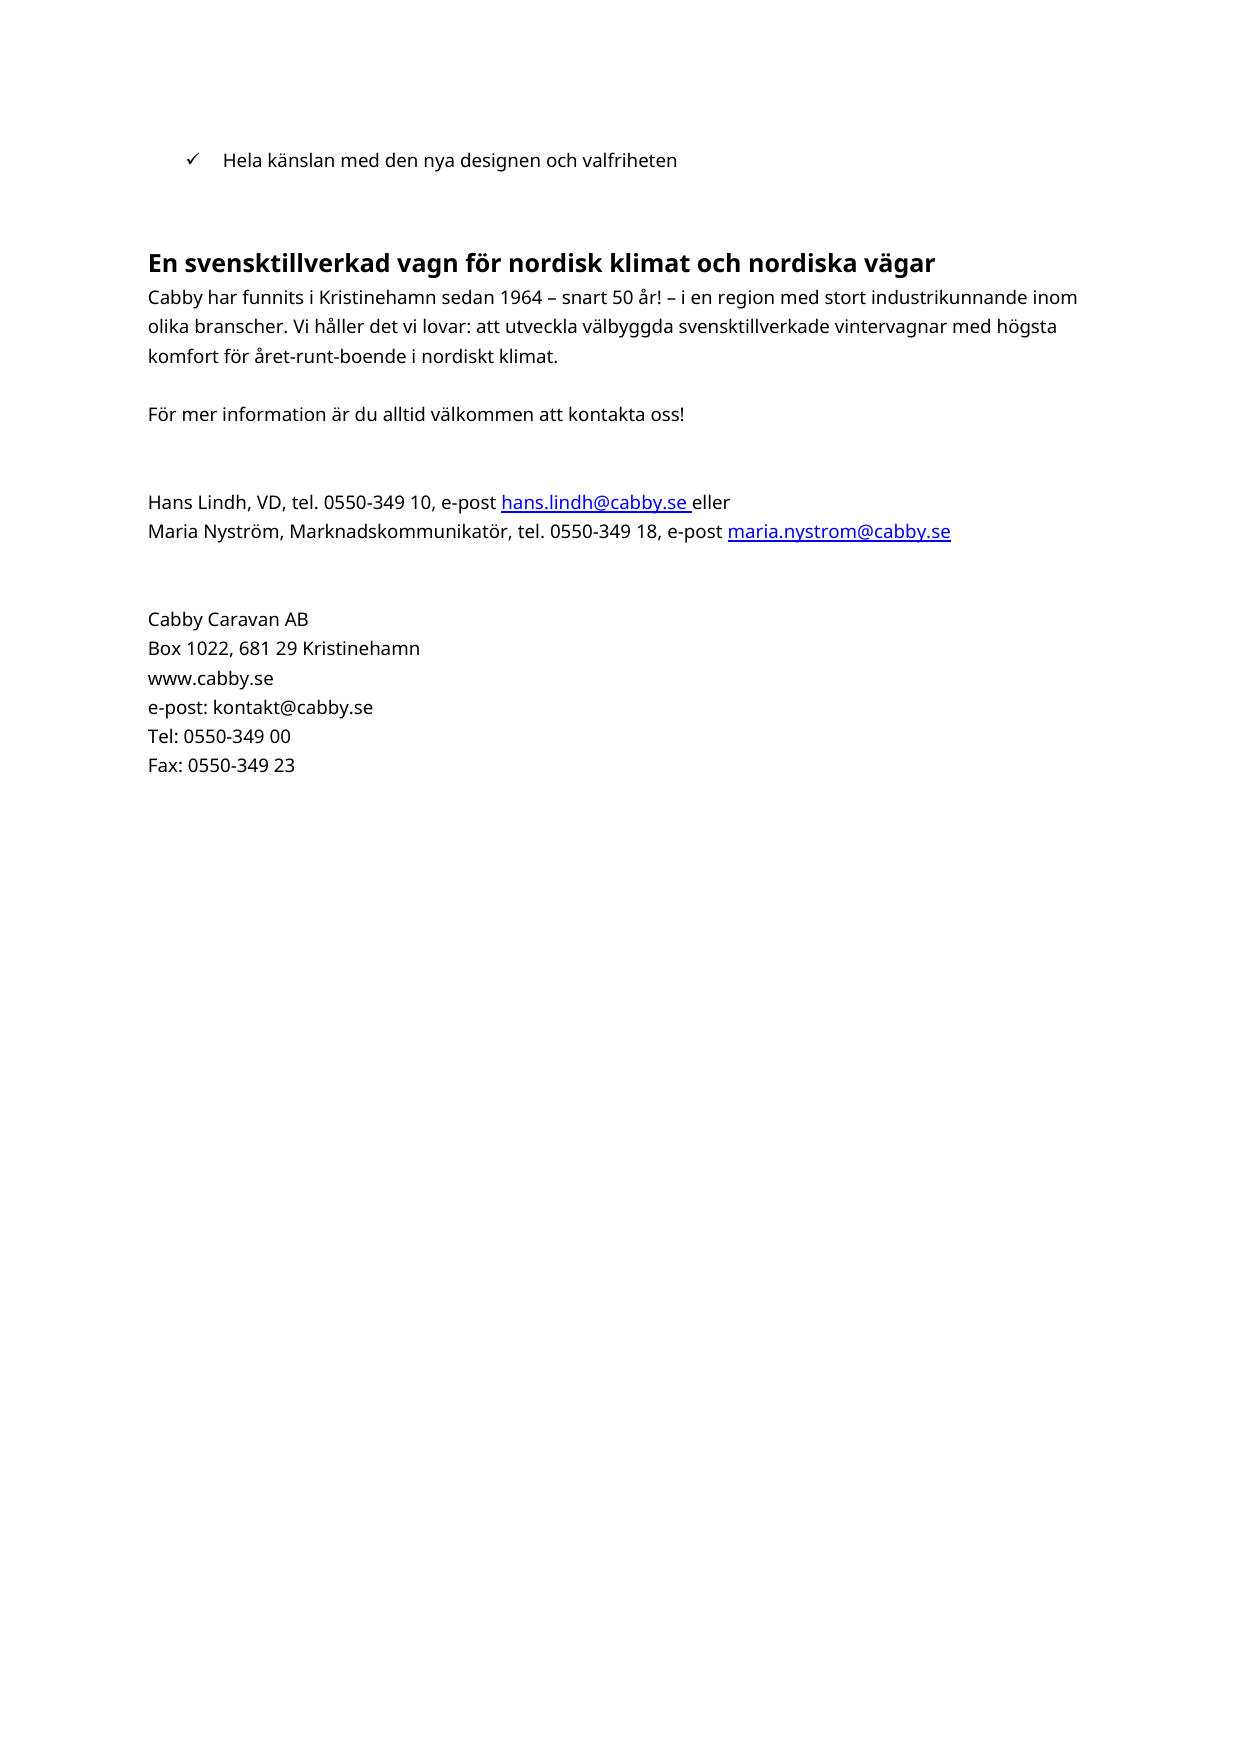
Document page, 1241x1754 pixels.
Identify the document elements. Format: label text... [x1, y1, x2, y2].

list Maria Nyström, Marknadskommunikatör, tel. 0550-349 18, e-post maria.nystrom@cabby.se [148, 519, 1093, 544]
list Cabby Caravan AB [148, 606, 1093, 632]
list Cabby har funnits i Kristinehamn sedan 1964 – snart 50 år! – i en region med stort industrikunnande inom olika branscher. Vi håller det vi lovar: att utveckla välbyggda svensktillverkade vintervagnar med högsta komfort för året-runt-boende i nordiskt klimat. [148, 284, 1093, 368]
list En svensktillverkad vagn för nordisk klimat och nordiska vägar [148, 245, 1122, 279]
list Hans Lindh, VD, tel. 0550-349 10, e-post hans.lindh@cabby.se eller [148, 489, 1093, 515]
list För mer information är du alltid välkommen att kontakta oss! [148, 402, 1093, 427]
list www.cabby.se [148, 665, 1093, 691]
list Tel: 0550-349 00 [148, 723, 1093, 749]
list e-post: kontakt@cabby.se [148, 694, 1093, 720]
list Fax: 0550-349 23 [148, 753, 1093, 778]
list Hela känslan med den nya designen och valfriheten [185, 148, 1122, 173]
list Box 1022, 681 29 Kristinehamn [148, 636, 1093, 661]
